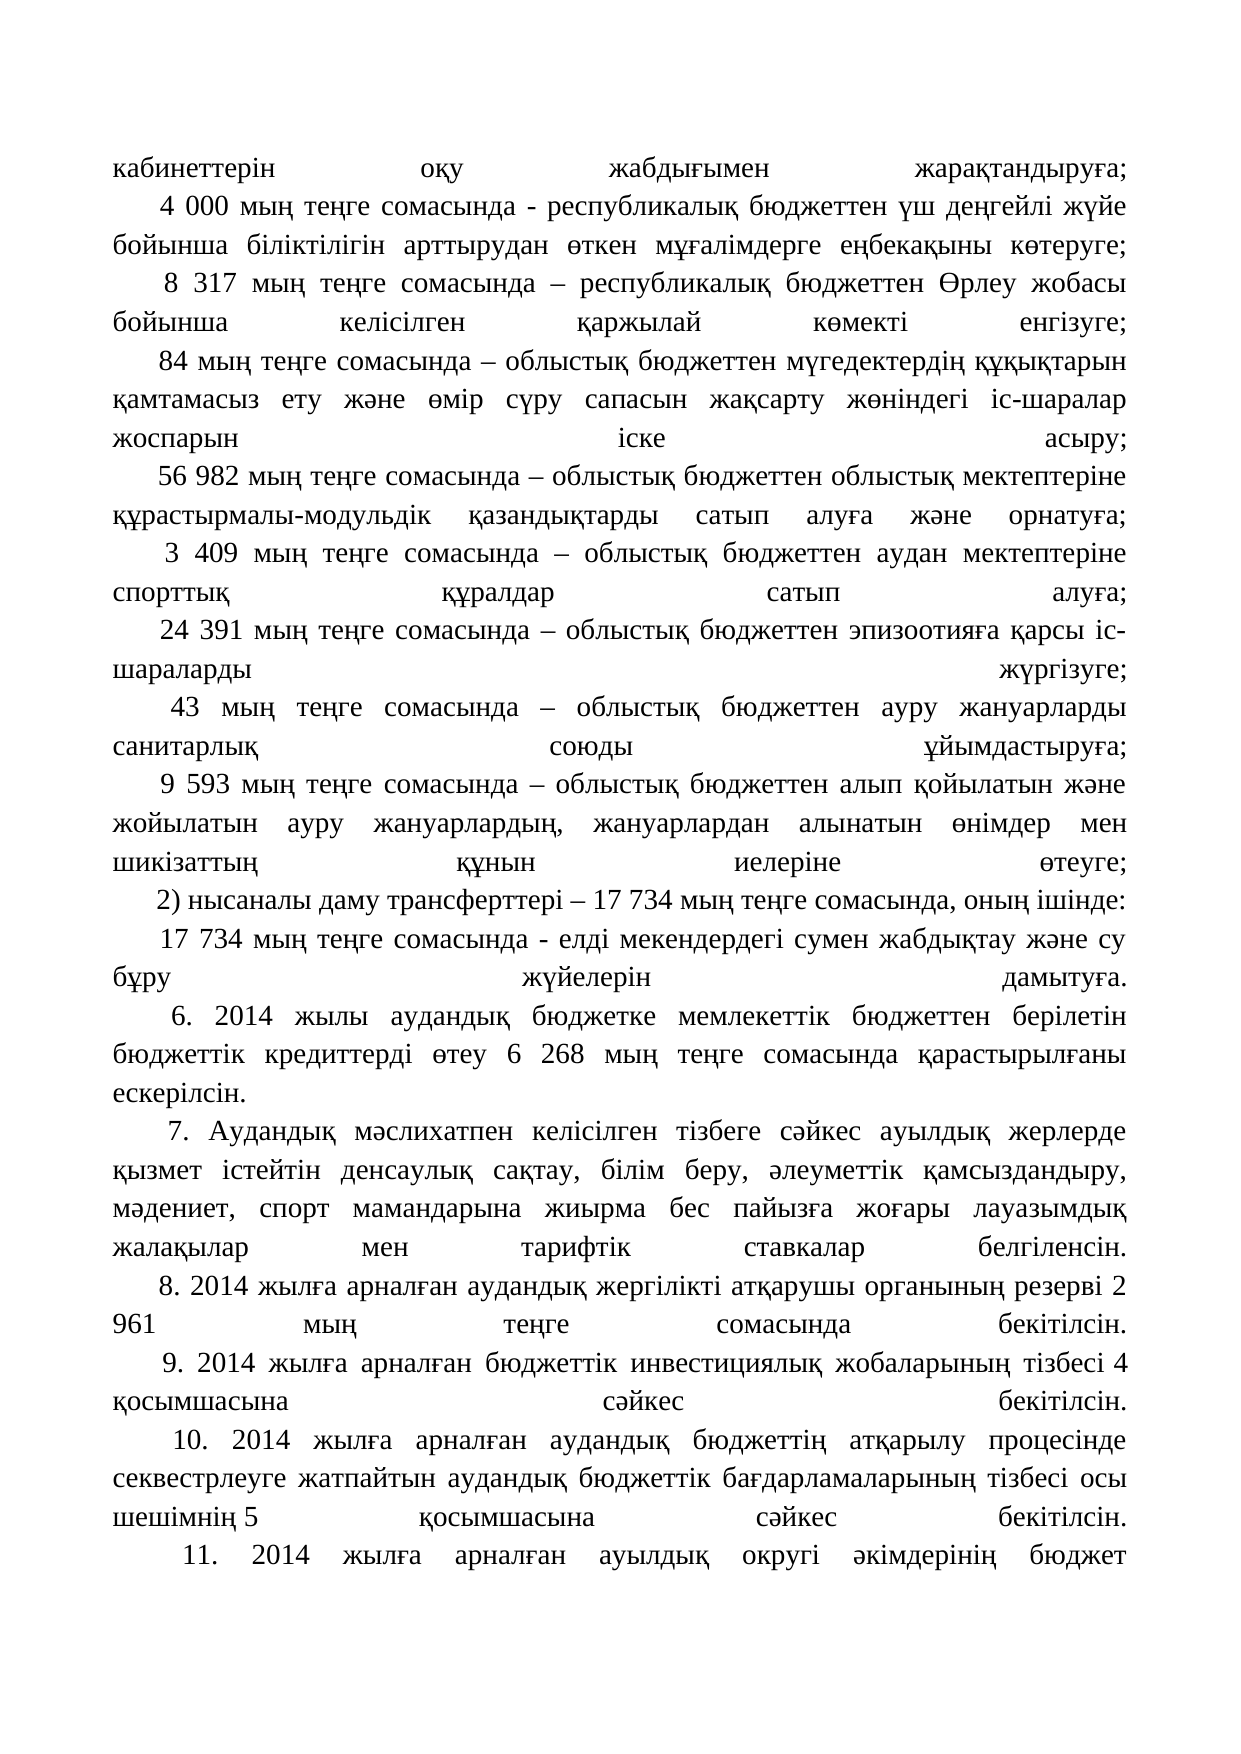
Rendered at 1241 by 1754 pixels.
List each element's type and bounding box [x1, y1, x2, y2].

text [112, 150, 1128, 1571]
